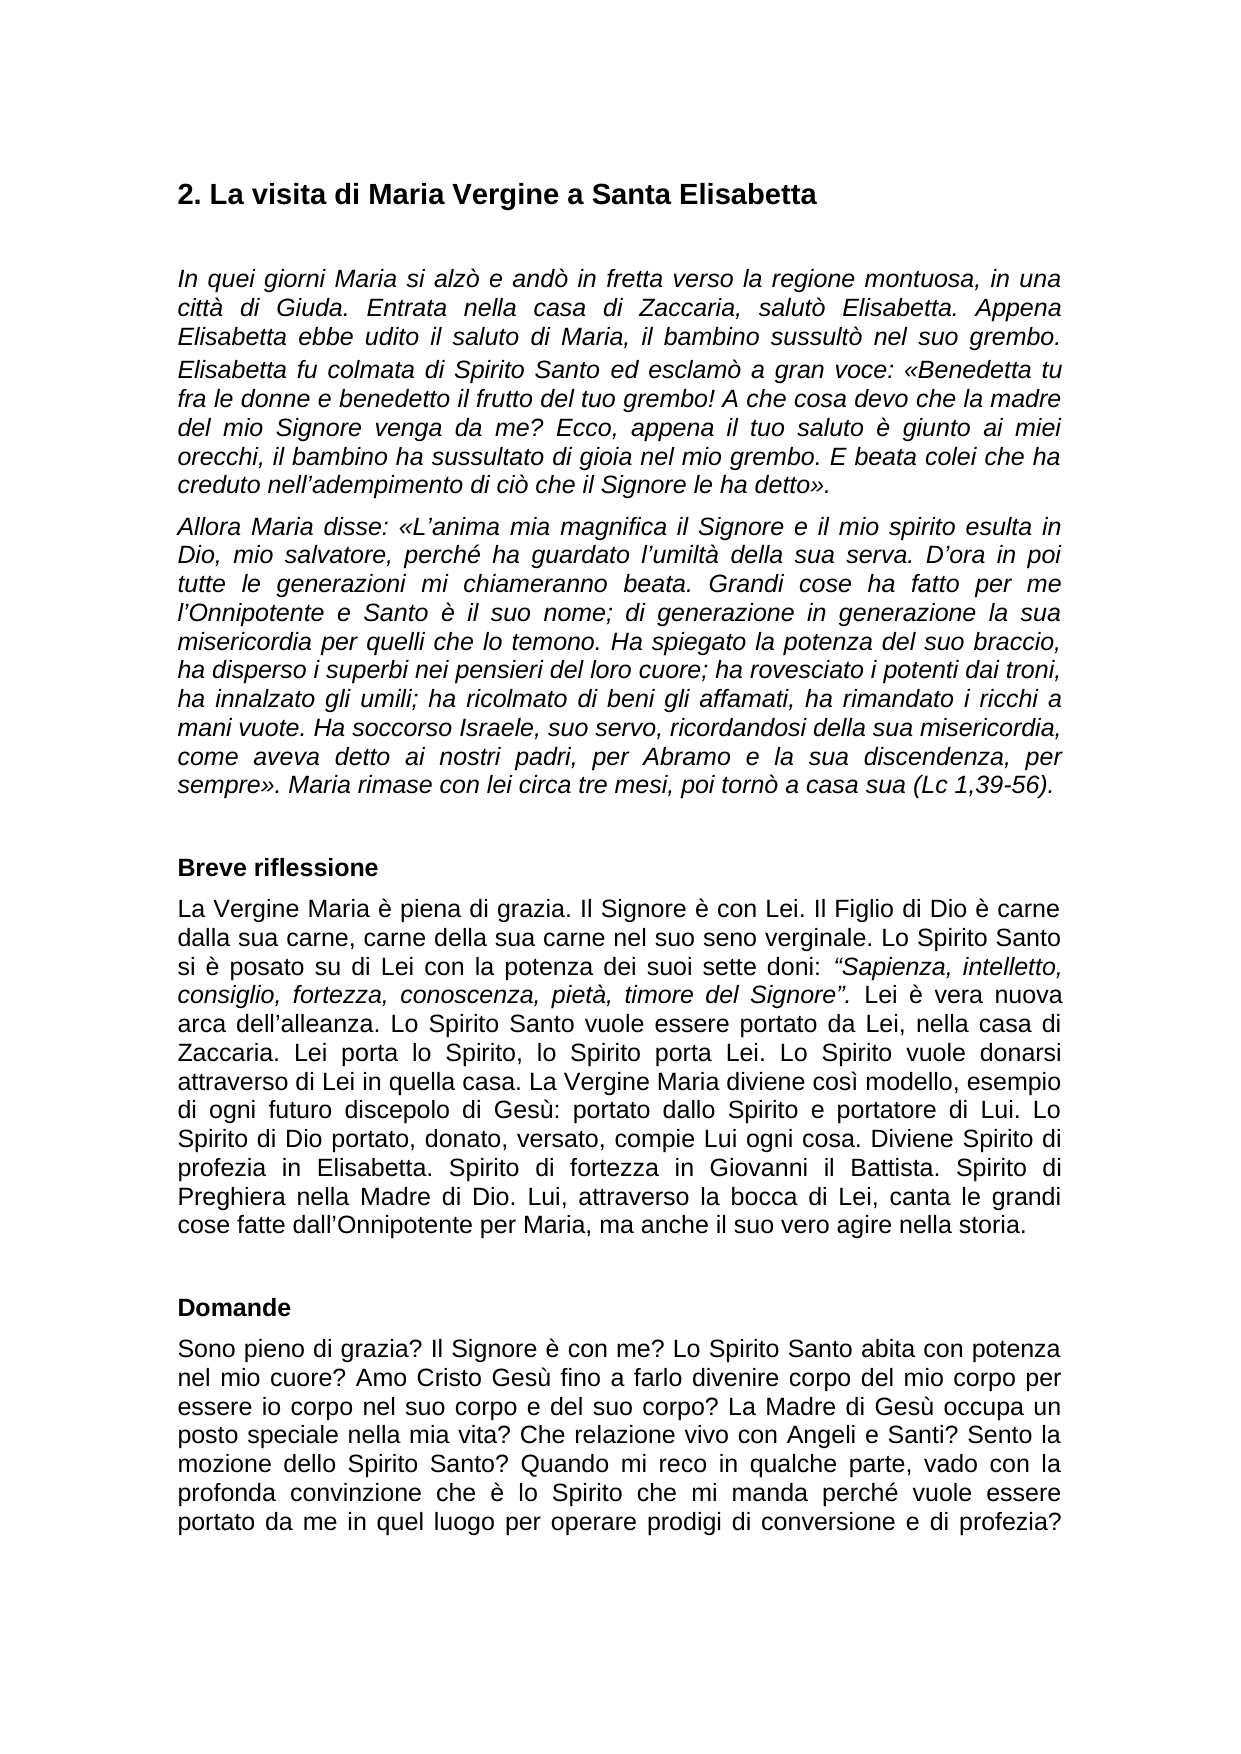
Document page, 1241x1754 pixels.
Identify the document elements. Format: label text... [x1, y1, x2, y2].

text La Vergine Maria è piena di grazia. Il Signore è con Lei. Il Figlio di Dio è carne dalla sua carne, carne della sua carne nel suo seno verginale. Lo Spirito Santo si è posato su di Lei con la potenza dei suoi sette doni: “Sapienza, intelletto, consiglio, fortezza, conoscenza, pietà, timore del Signore”. Lei è vera nuova arca dell’alleanza. Lo Spirito Santo vuole essere portato da Lei, nella casa di Zaccaria. Lei porta lo Spirito, lo Spirito porta Lei. Lo Spirito vuole donarsi attraverso di Lei in quella casa. La Vergine Maria diviene così modello, esempio di ogni futuro discepolo di Gesù: portato dallo Spirito e portatore di Lui. Lo Spirito di Dio portato, donato, versato, compie Lui ogni cosa. Diviene Spirito di profezia in Elisabetta. Spirito di fortezza in Giovanni il Battista. Spirito di Preghiera nella Madre di Dio. Lui, attraverso la bocca di Lei, canta le grandi cose fatte dall’Onnipotente per Maria, ma anche il suo vero agire nella storia. [177, 894, 1063, 1239]
text In quei giorni Maria si alzò e andò in fretta verso la regione montuosa, in una città di Giuda. Entrata nella casa di Zaccaria, salutò Elisabetta. Appena Elisabetta ebbe udito il saluto di Maria, il bambino sussultò nel suo grembo. Elisabetta fu colmata di Spirito Santo ed esclamò a gran voce: «Benedetta tu fra le donne e benedetto il frutto del tuo grembo! A che cosa devo che la madre del mio Signore venga da me? Ecco, appena il tuo saluto è giunto ai miei orecchi, il bambino ha sussultato di gioia nel mio grembo. E beata colei che ha creduto nell’adempimento di ciò che il Signore le ha detto». [177, 264, 1063, 499]
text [177, 1334, 1063, 1536]
text 2. La visita di Maria Vergine a Santa Elisabetta [177, 177, 1063, 211]
text Allora Maria disse: «L’anima mia magnifica il Signore e il mio spirito esulta in Dio, mio salvatore, perché ha guardato l’umiltà della sua serva. D’ora in poi tutte le generazioni mi chiameranno beata. Grandi cose ha fatto per me l’Onnipotente e Santo è il suo nome; di generazione in generazione la sua misericordia per quelli che lo temono. Ha spiegato la potenza del suo braccio, ha disperso i superbi nei pensieri del loro cuore; ha rovesciato i potenti dai troni, ha innalzato gli umili; ha ricolmato di beni gli affamati, ha rimandato i ricchi a mani vuote. Ha soccorso Israele, suo servo, ricordandosi della sua misericordia, come aveva detto ai nostri padri, per Abramo e la sua discendenza, per sempre». Maria rimase con lei circa tre mesi, poi tornò a casa sua (Lc 1,39-56). [177, 512, 1063, 799]
text Breve riflessione [177, 853, 1063, 882]
text Domande [177, 1293, 1063, 1322]
